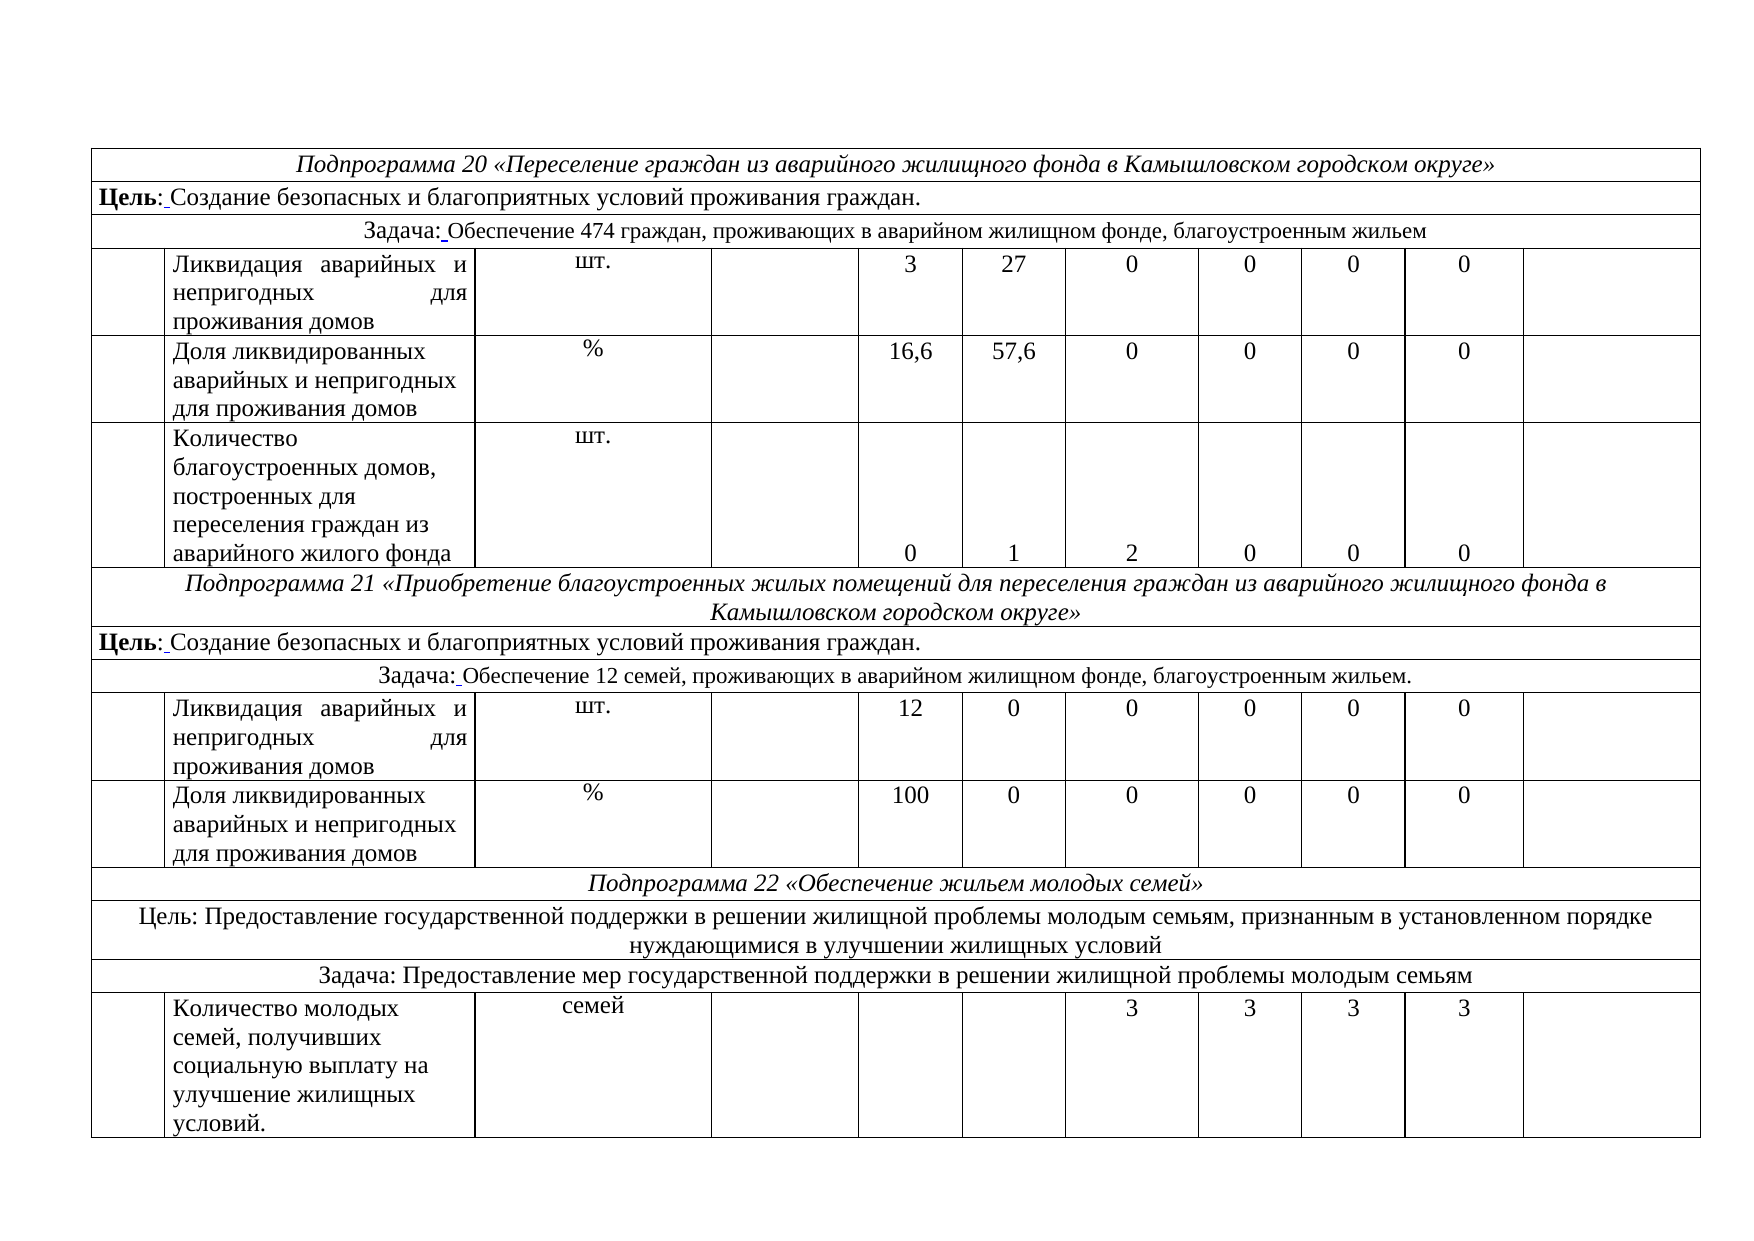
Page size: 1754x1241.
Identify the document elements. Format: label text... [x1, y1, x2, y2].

table_cell 0 [1406, 249, 1523, 335]
table_cell % [476, 781, 711, 867]
table_cell Цель: Создание безопасных и благоприятных условий проживания граждан. [92, 627, 1700, 659]
table_cell 12 [859, 693, 962, 779]
table_cell шт. [476, 423, 711, 567]
table_cell [1524, 993, 1700, 1137]
table_cell 57,6 [963, 336, 1065, 422]
table_cell [712, 693, 858, 779]
table_cell Ликвидация аварийных и непригодных для проживания домов [165, 249, 474, 335]
table_cell [1524, 781, 1700, 867]
table_cell Задача: Обеспечение 474 граждан, проживающих в аварийном жилищном фонде, благоустроенным жильем [92, 215, 1700, 248]
table_cell 0 [1406, 336, 1523, 422]
table_cell % [476, 336, 711, 422]
table_cell [712, 249, 858, 335]
table_cell [963, 993, 1065, 1137]
table_cell 3 [1066, 993, 1198, 1137]
table_cell [92, 336, 164, 422]
table_cell 0 [1199, 781, 1301, 867]
table_cell 3 [1302, 993, 1404, 1137]
table_cell 3 [859, 249, 962, 335]
table_cell 27 [963, 249, 1065, 335]
table_cell [712, 336, 858, 422]
table_cell [712, 423, 858, 567]
table_cell Цель: Создание безопасных и благоприятных условий проживания граждан. [92, 182, 1700, 214]
table_cell Ликвидация аварийных и непригодных для проживания домов [165, 693, 474, 779]
table_cell 0 [963, 693, 1065, 779]
table_cell 0 [1199, 336, 1301, 422]
table_cell Подпрограмма 20 «Переселение граждан из аварийного жилищного фонда в Камышловском городском округе» [92, 149, 1700, 181]
table_cell 0 [1066, 336, 1198, 422]
table_cell 3 [1199, 993, 1301, 1137]
table_cell семей [476, 993, 711, 1137]
table_cell 0 [1066, 693, 1198, 779]
table_cell 0 [1406, 781, 1523, 867]
table_cell 1 [963, 423, 1065, 567]
table_cell 0 [1406, 423, 1523, 567]
table_cell 3 [1406, 993, 1523, 1137]
table_cell 0 [1199, 423, 1301, 567]
table_cell 0 [1302, 249, 1404, 335]
table_cell [1524, 336, 1700, 422]
table_cell 0 [1406, 693, 1523, 779]
table_cell [1524, 249, 1700, 335]
table_cell 0 [1302, 423, 1404, 567]
table_cell Цель: Предоставление государственной поддержки в решении жилищной проблемы молодым семьям, признанным в установленном порядке нуждающимися в улучшении жилищных условий [92, 901, 1700, 959]
table_cell 0 [1302, 336, 1404, 422]
table_cell 0 [1199, 693, 1301, 779]
table_cell 0 [1302, 693, 1404, 779]
table_cell [92, 693, 164, 779]
table_cell [92, 993, 164, 1137]
table_cell [92, 423, 164, 567]
table_cell [1524, 693, 1700, 779]
table_cell 2 [1066, 423, 1198, 567]
table_cell [712, 781, 858, 867]
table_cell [165, 993, 474, 1137]
table_cell Подпрограмма 22 «Обеспечение жильем молодых семей» [92, 868, 1700, 900]
table_cell 0 [963, 781, 1065, 867]
table_cell [859, 993, 962, 1137]
table_cell 0 [1199, 249, 1301, 335]
table_cell [712, 993, 858, 1137]
table_cell Доля ликвидированных аварийных и непригодных для проживания домов [165, 336, 474, 422]
table_cell 0 [859, 423, 962, 567]
table_cell 16,6 [859, 336, 962, 422]
table_cell [92, 249, 164, 335]
table_cell Количество благоустроенных домов, построенных для переселения граждан из аварийного жилого фонда [165, 423, 474, 567]
table_cell 0 [1066, 249, 1198, 335]
table_cell [1524, 423, 1700, 567]
table_cell [92, 781, 164, 867]
table_cell 0 [1302, 781, 1404, 867]
table_cell шт. [476, 693, 711, 779]
table_cell 0 [1066, 781, 1198, 867]
table_cell Задача: Обеспечение 12 семей, проживающих в аварийном жилищном фонде, благоустроенным жильем. [92, 660, 1700, 692]
table_cell Подпрограмма 21 «Приобретение благоустроенных жилых помещений для переселения граждан из аварийного жилищного фонда в Камышловском городском округе» [92, 568, 1700, 626]
table_cell 100 [859, 781, 962, 867]
table_cell Задача: Предоставление мер государственной поддержки в решении жилищной проблемы молодым семьям [92, 960, 1700, 992]
table_cell шт. [476, 249, 711, 335]
table_cell Доля ликвидированных аварийных и непригодных для проживания домов [165, 781, 474, 867]
